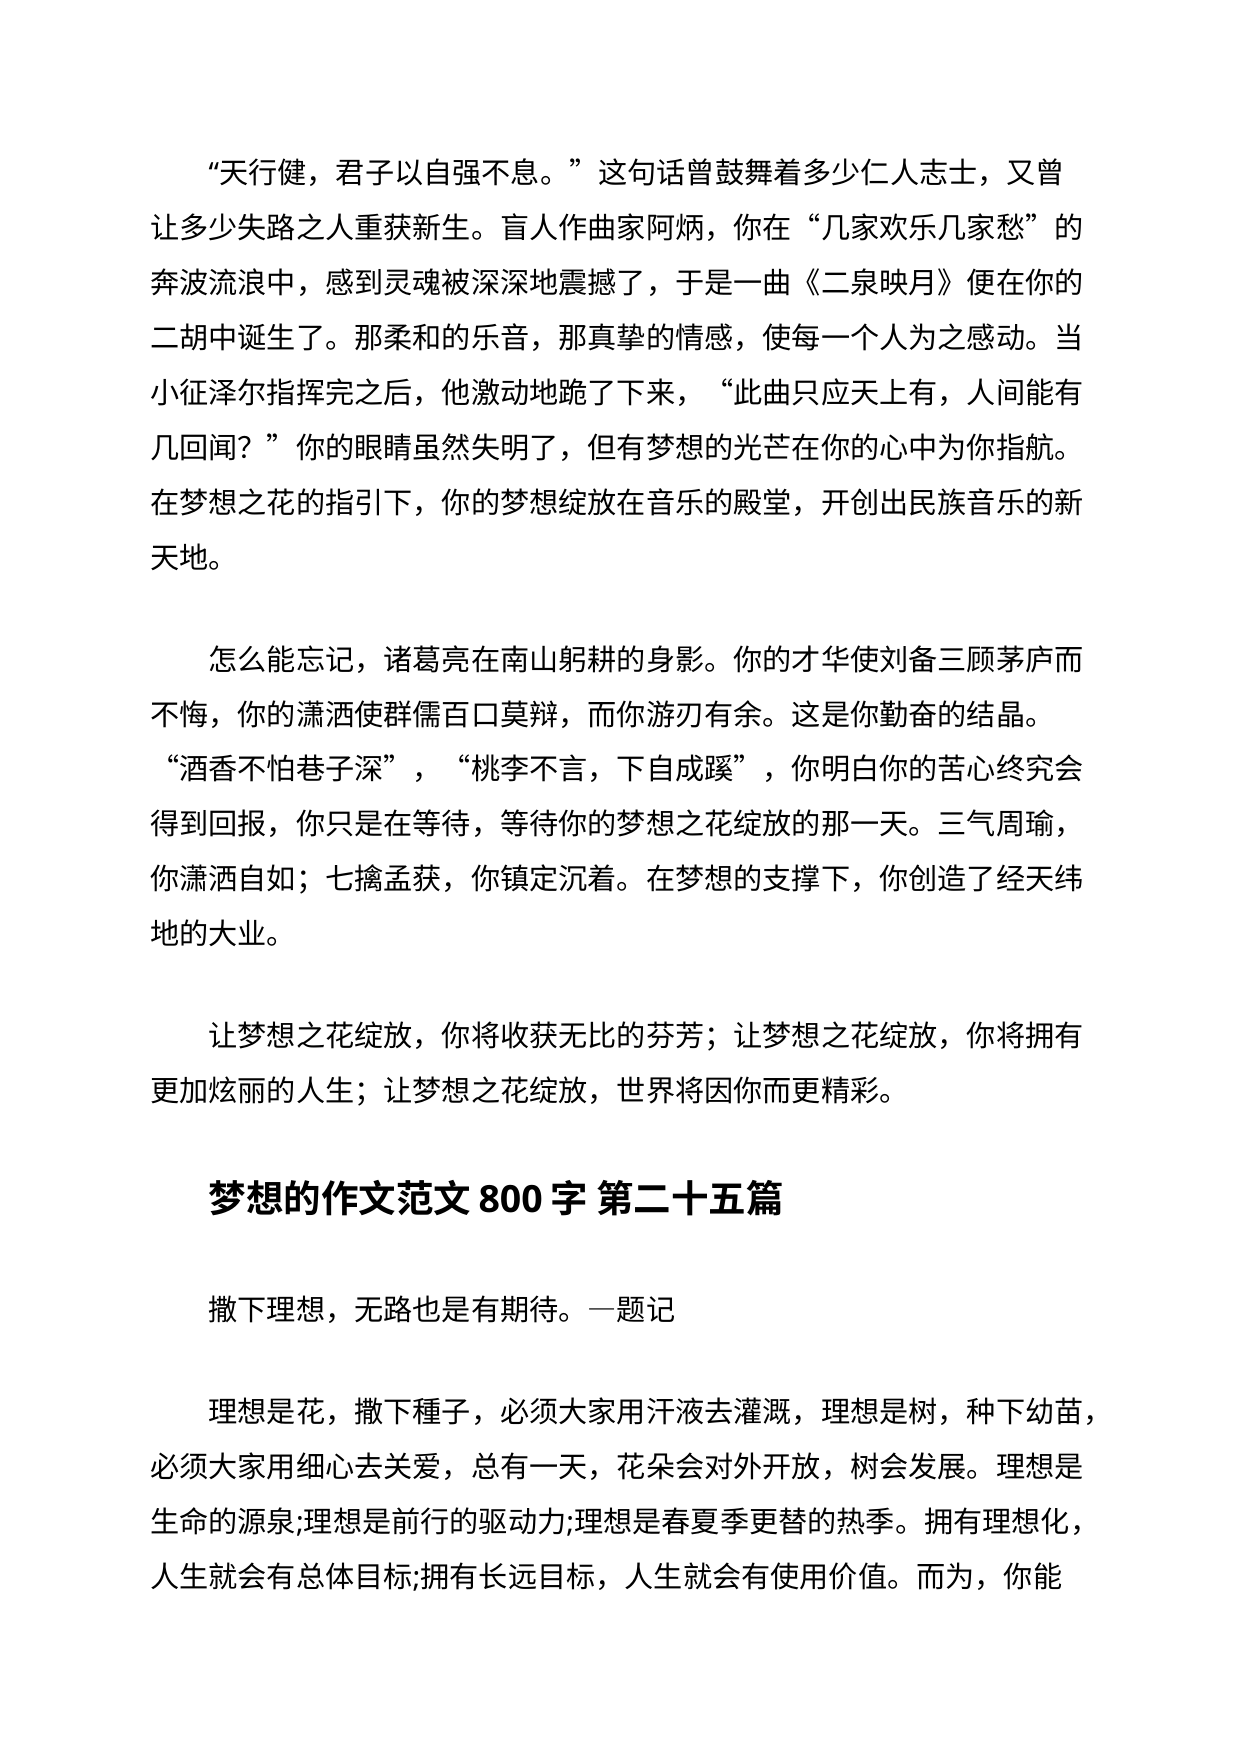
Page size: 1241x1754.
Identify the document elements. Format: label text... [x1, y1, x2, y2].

text 梦想的作文范文800字 第二十五篇 [150, 1169, 1090, 1223]
text “天行健，君子以自强不息。”这句话曾鼓舞着多少仁人志士，又曾让多少失路之人重获新生。盲人作曲家阿炳，你在“几家欢乐几家愁”的奔波流浪中，感到灵魂被深深地震撼了，于是一曲《二泉映月》便在你的二胡中诞生了。那柔和的乐音，那真挚的情感，使每一个人为之感动。当小征泽尔指挥完之后，他激动地跪了下来，“此曲只应天上有，人间能有几回闻？”你的眼睛虽然失明了，但有梦想的光芒在你的心中为你指航。在梦想之花的指引下，你的梦想绽放在音乐的殿堂，开创出民族音乐的新天地。 [150, 150, 1090, 577]
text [150, 1388, 1090, 1596]
text 撒下理想，无路也是有期待。—题记 [150, 1287, 1090, 1329]
text 怎么能忘记，诸葛亮在南山躬耕的身影。你的才华使刘备三顾茅庐而不悔，你的潇洒使群儒百口莫辩，而你游刃有余。这是你勤奋的结晶。“酒香不怕巷子深”，“桃李不言，下自成蹊”，你明白你的苦心终究会得到回报，你只是在等待，等待你的梦想之花绽放的那一天。三气周瑜，你潇洒自如；七擒孟获，你镇定沉着。在梦想的支撑下，你创造了经天纬地的大业。 [150, 636, 1090, 953]
text 让梦想之花绽放，你将收获无比的芬芳；让梦想之花绽放，你将拥有更加炫丽的人生；让梦想之花绽放，世界将因你而更精彩。 [150, 1012, 1090, 1109]
